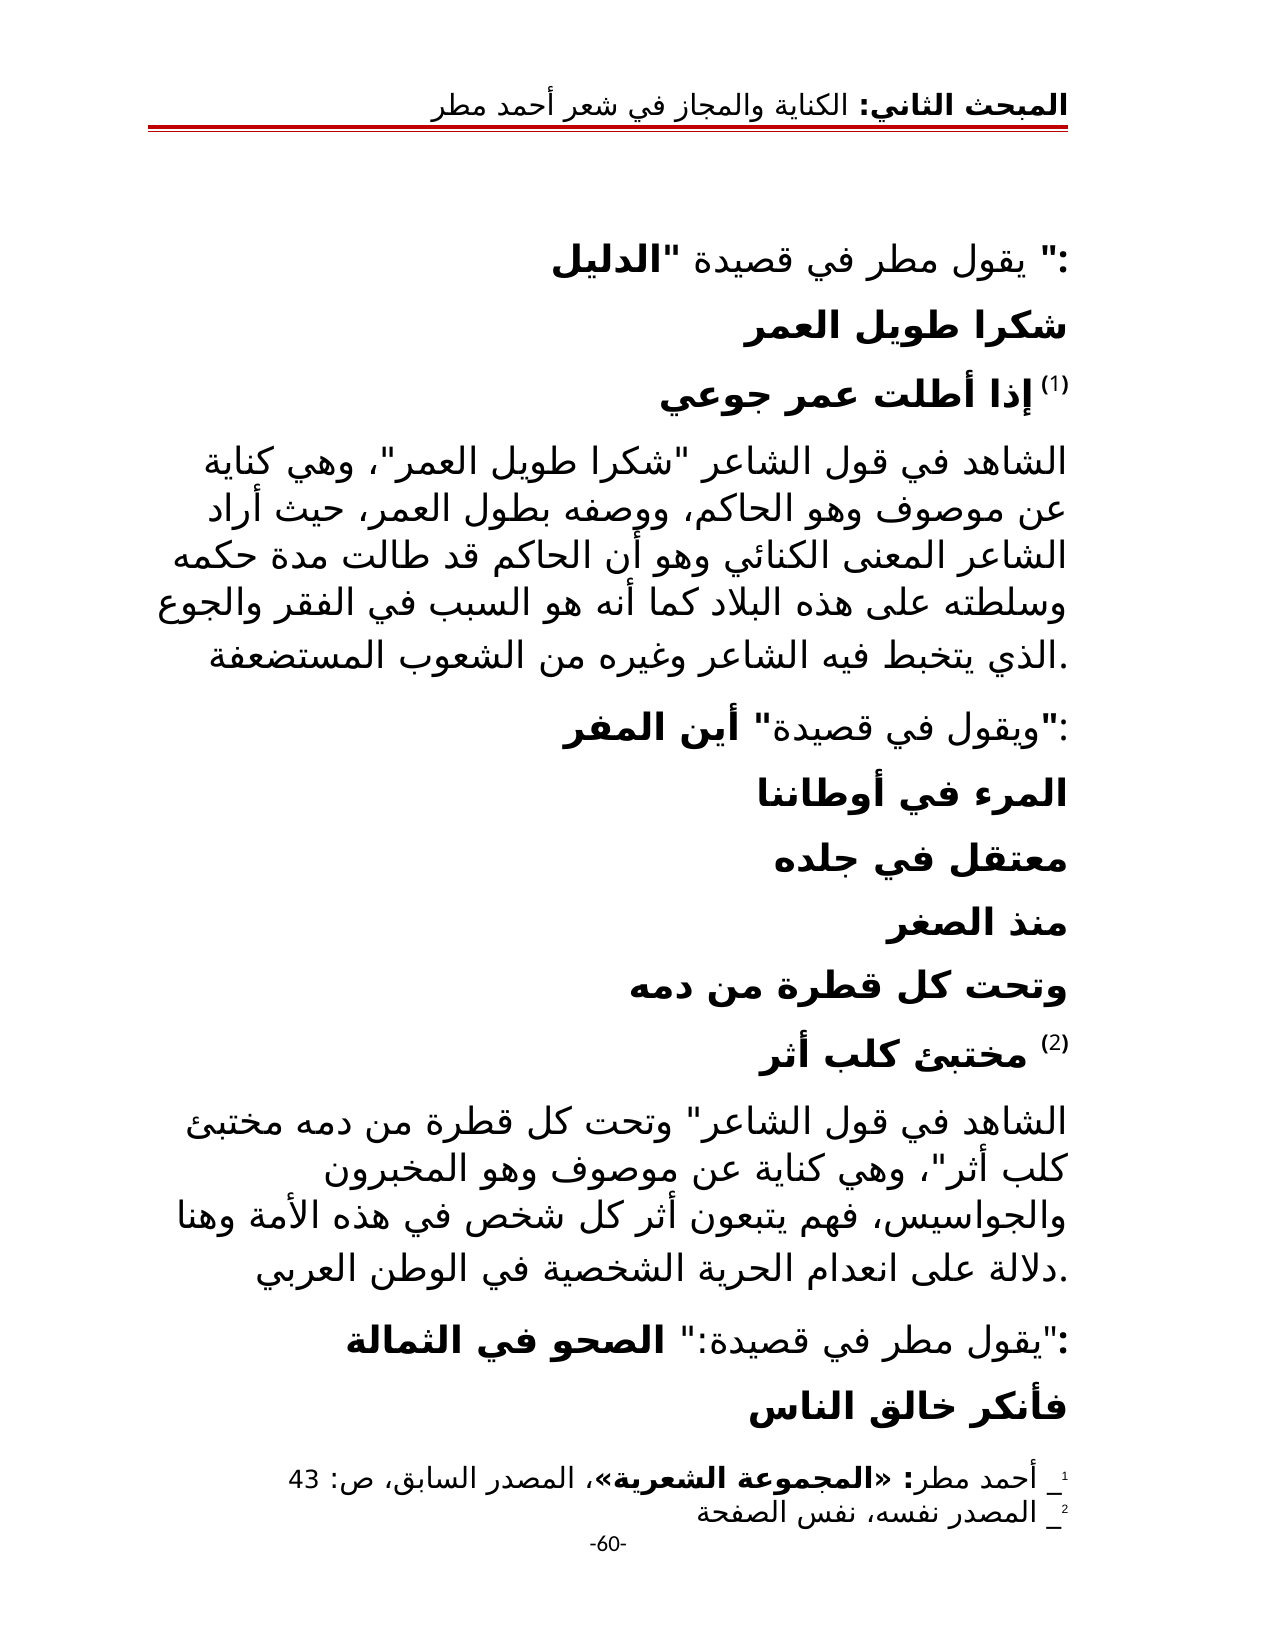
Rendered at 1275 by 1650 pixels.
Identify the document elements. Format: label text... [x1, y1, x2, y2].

text الشاهد في قول الشاعر" وتحت كل قطرة من دمه مختبئ كلب أثر"، وهي كناية عن موصوف وهو المخبرون والجواسيس، فهم يتبعون أثر كل شخص في هذه الأمة وهنا دلالة على انعدام الحرية الشخصية في الوطن العربي. [148, 1099, 1068, 1292]
text إذا أطلت عمر جوعي () [148, 368, 1068, 419]
text مختبئ كلب أثر () [148, 1028, 1068, 1079]
text شكرا طويل العمر [148, 304, 1068, 348]
text المرء في أوطاننا [148, 772, 1068, 816]
text معتقل في جلده [148, 836, 1068, 880]
text يقول مطر في قصيدة:" الصحو في الثمالة": [148, 1313, 1068, 1364]
text فأنكر خالق الناس [148, 1385, 1068, 1428]
text وتحت كل قطرة من دمه [148, 964, 1068, 1007]
text منذ الصغر [148, 900, 1068, 944]
text يقول مطر في قصيدة "الدليل ": [148, 232, 1068, 283]
text الشاهد في قول الشاعر "شكرا طويل العمر"، وهي كناية عن موصوف وهو الحاكم، ووصفه بطول العمر، حيث أراد الشاعر المعنى الكنائي وهو أن الحاكم قد طالت مدة حكمه وسلطته على هذه البلاد كما أنه هو السبب في الفقر والجوع الذي يتخبط فيه الشاعر وغيره من الشعوب المستضعفة. [148, 439, 1068, 679]
text ويقول في قصيدة" أين المفر": [148, 700, 1068, 751]
